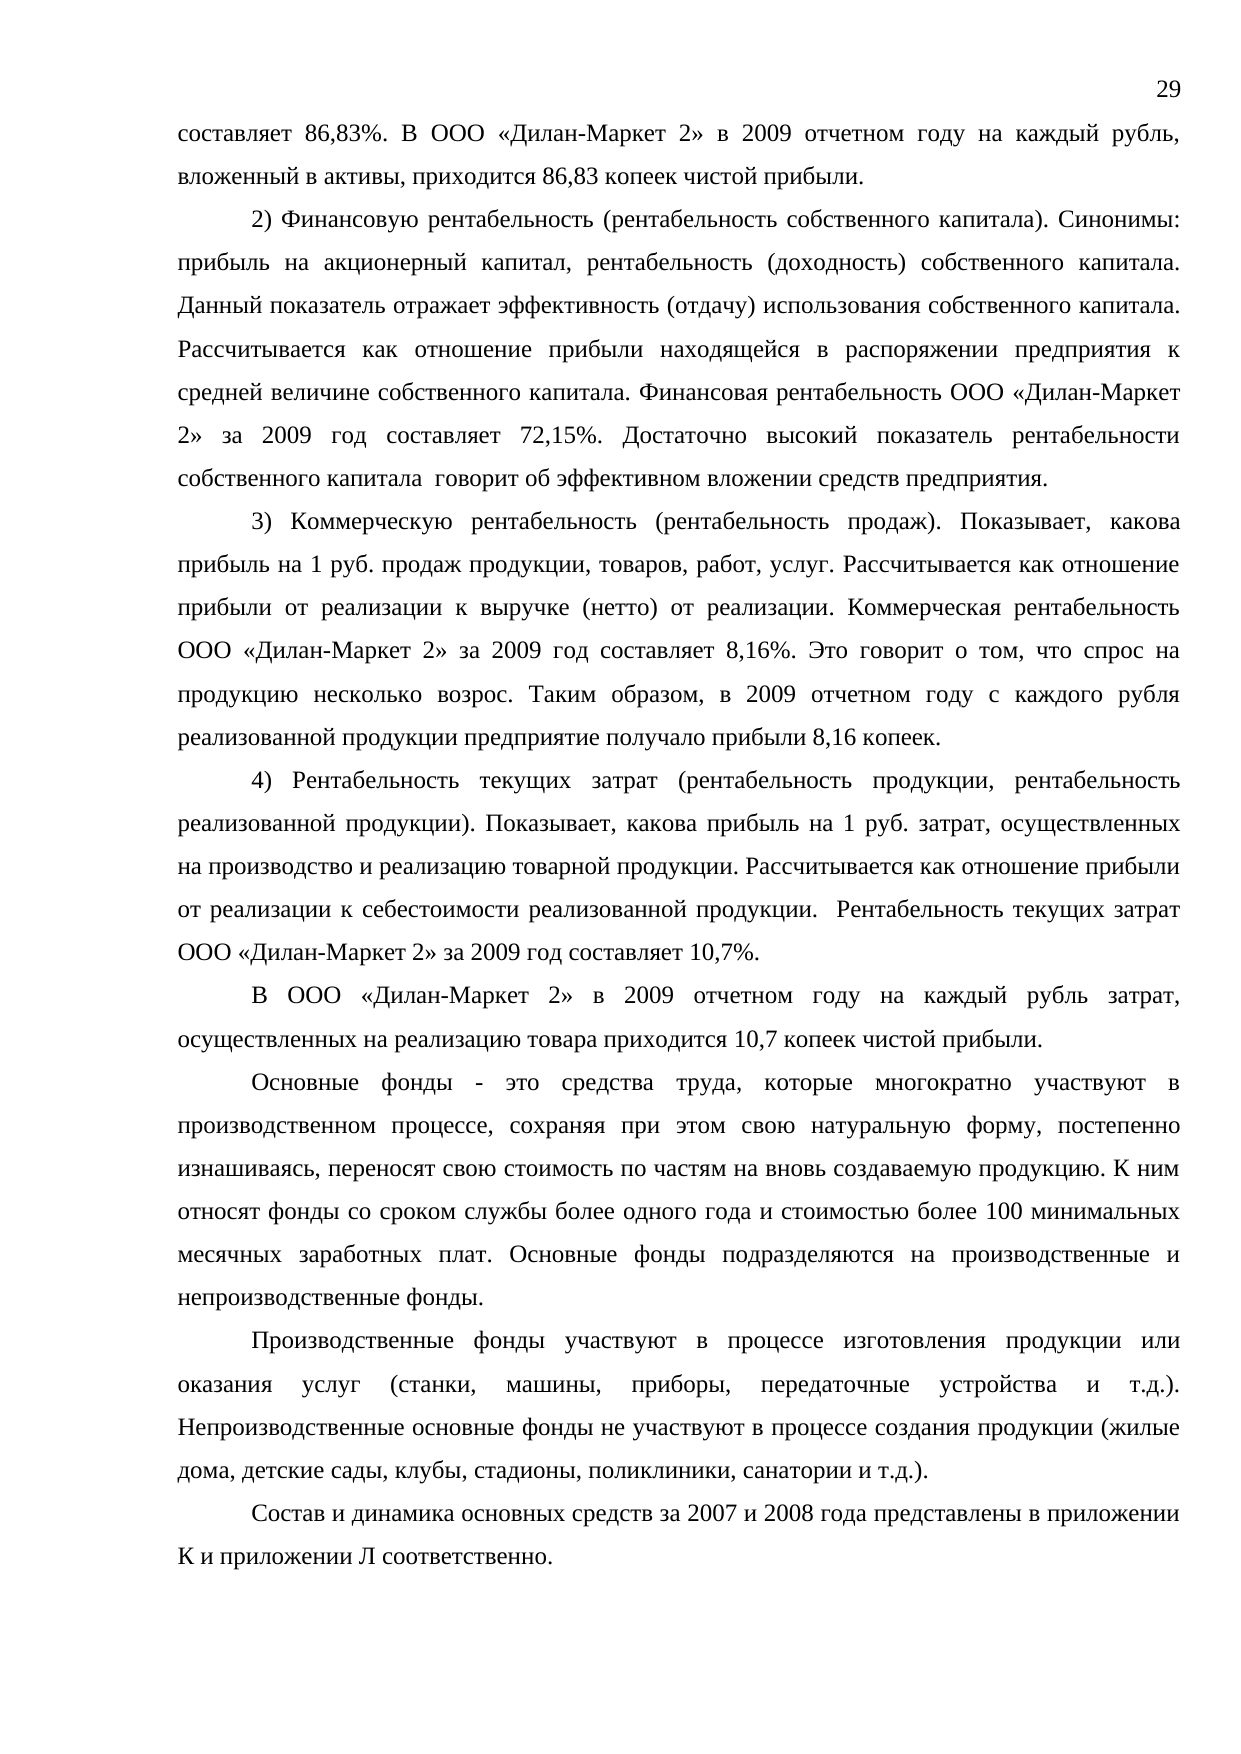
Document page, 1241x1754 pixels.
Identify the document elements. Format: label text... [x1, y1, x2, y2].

text 4) Рентабельность текущих затрат (рентабельность продукции, рентабельность реализованной продукции). Показывает, какова прибыль на 1 руб. затрат, осуществленных на производство и реализацию товарной продукции. Рассчитывается как отношение прибыли от реализации к себестоимости реализованной продукции. Рентабельность текущих затрат ООО «Дилан-Маркет 2» за 2009 год составляет 10,7%. [177, 765, 1181, 966]
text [177, 118, 1181, 190]
text Состав и динамика основных средств за 2007 и 2008 года представлены в приложении К и приложении Л соответственно. [177, 1498, 1181, 1570]
text В ООО «Дилан-Маркет 2» в 2009 отчетном году на каждый рубль затрат, осуществленных на реализацию товара приходится 10,7 копеек чистой прибыли. [177, 981, 1181, 1052]
text Производственные фонды участвуют в процессе изготовления продукции или оказания услуг (станки, машины, приборы, передаточные устройства и т.д.). Непроизводственные основные фонды не участвуют в процессе создания продукции (жилые дома, детские сады, клубы, стадионы, поликлиники, санатории и т.д.). [177, 1326, 1181, 1484]
text 2) Финансовую рентабельность (рентабельность собственного капитала). Синонимы: прибыль на акционерный капитал, рентабельность (доходность) собственного капитала. Данный показатель отражает эффективность (отдачу) использования собственного капитала. Рассчитывается как отношение прибыли находящейся в распоряжении предприятия к средней величине собственного капитала. Финансовая рентабельность ООО «Дилан-Маркет 2» за 2009 год составляет 72,15%. Достаточно высокий показатель рентабельности собственного капитала говорит об эффективном вложении средств предприятия. [177, 204, 1181, 492]
text Основные фонды - это средства труда, которые многократно участвуют в производственном процессе, сохраняя при этом свою натуральную форму, постепенно изнашиваясь, переносят свою стоимость по частям на вновь создаваемую продукцию. К ним относят фонды со сроком службы более одного года и стоимостью более 100 минимальных месячных заработных плат. Основные фонды подразделяются на производственные и непроизводственные фонды. [177, 1067, 1181, 1311]
text 3) Коммерческую рентабельность (рентабельность продаж). Показывает, какова прибыль на 1 руб. продаж продукции, товаров, работ, услуг. Рассчитывается как отношение прибыли от реализации к выручке (нетто) от реализации. Коммерческая рентабельность ООО «Дилан-Маркет 2» за 2009 год составляет 8,16%. Это говорит о том, что спрос на продукцию несколько возрос. Таким образом, в 2009 отчетном году с каждого рубля реализованной продукции предприятие получало прибыли 8,16 копеек. [177, 506, 1181, 751]
